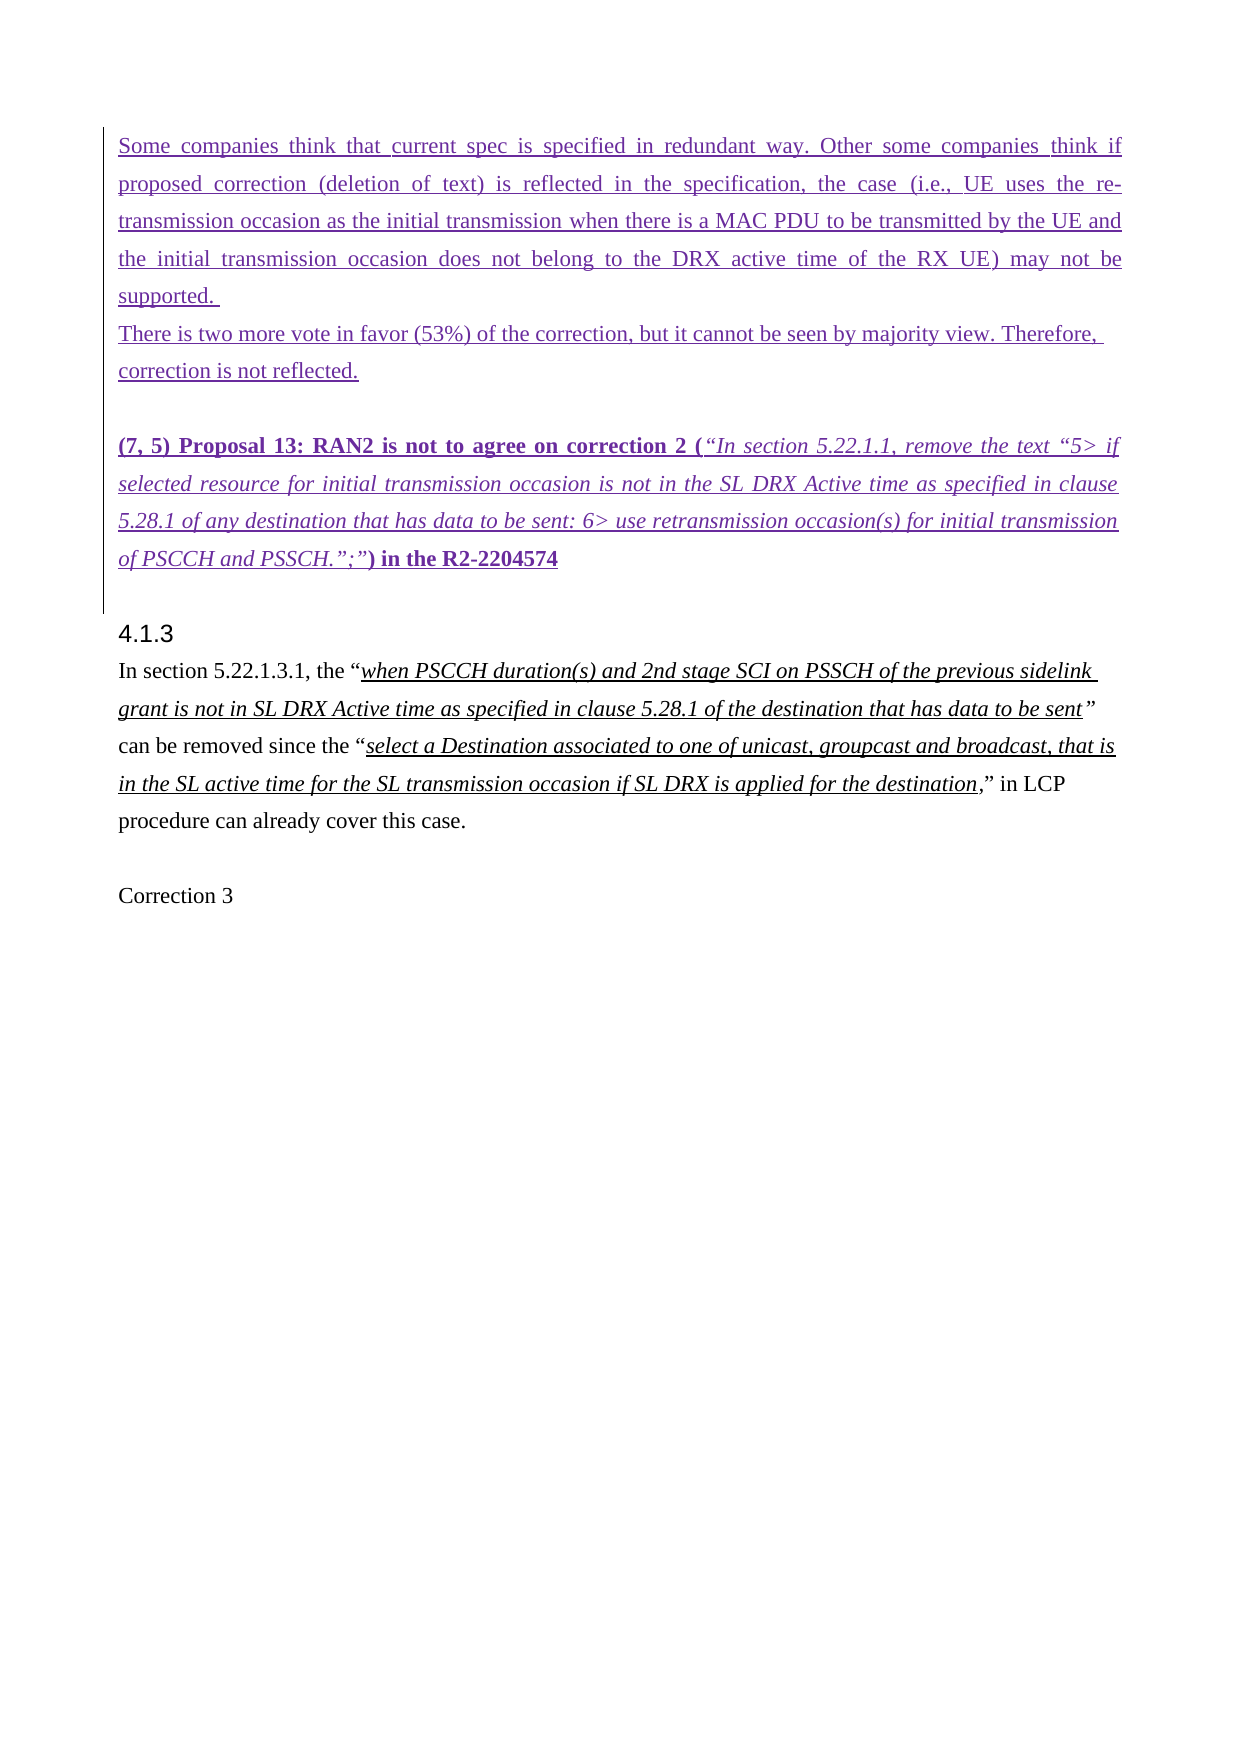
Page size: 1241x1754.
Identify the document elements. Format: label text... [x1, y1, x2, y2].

text In section 5.22.1.3.1, the “when PSCCH duration(s) and 2nd stage SCI on PSSCH of the previous sidelink grant is not in SL DRX Active time as specified in clause 5.28.1 of the destination that has data to be sent” can be removed since the “select a Destination associated to one of unicast, groupcast and broadcast, that is in the SL active time for the SL transmission occasion if SL DRX is applied for the destination,” in LCP procedure can already cover this case. [118, 652, 1122, 839]
text Correction 3 [118, 877, 1122, 914]
text 4.1.3 [118, 614, 1122, 652]
